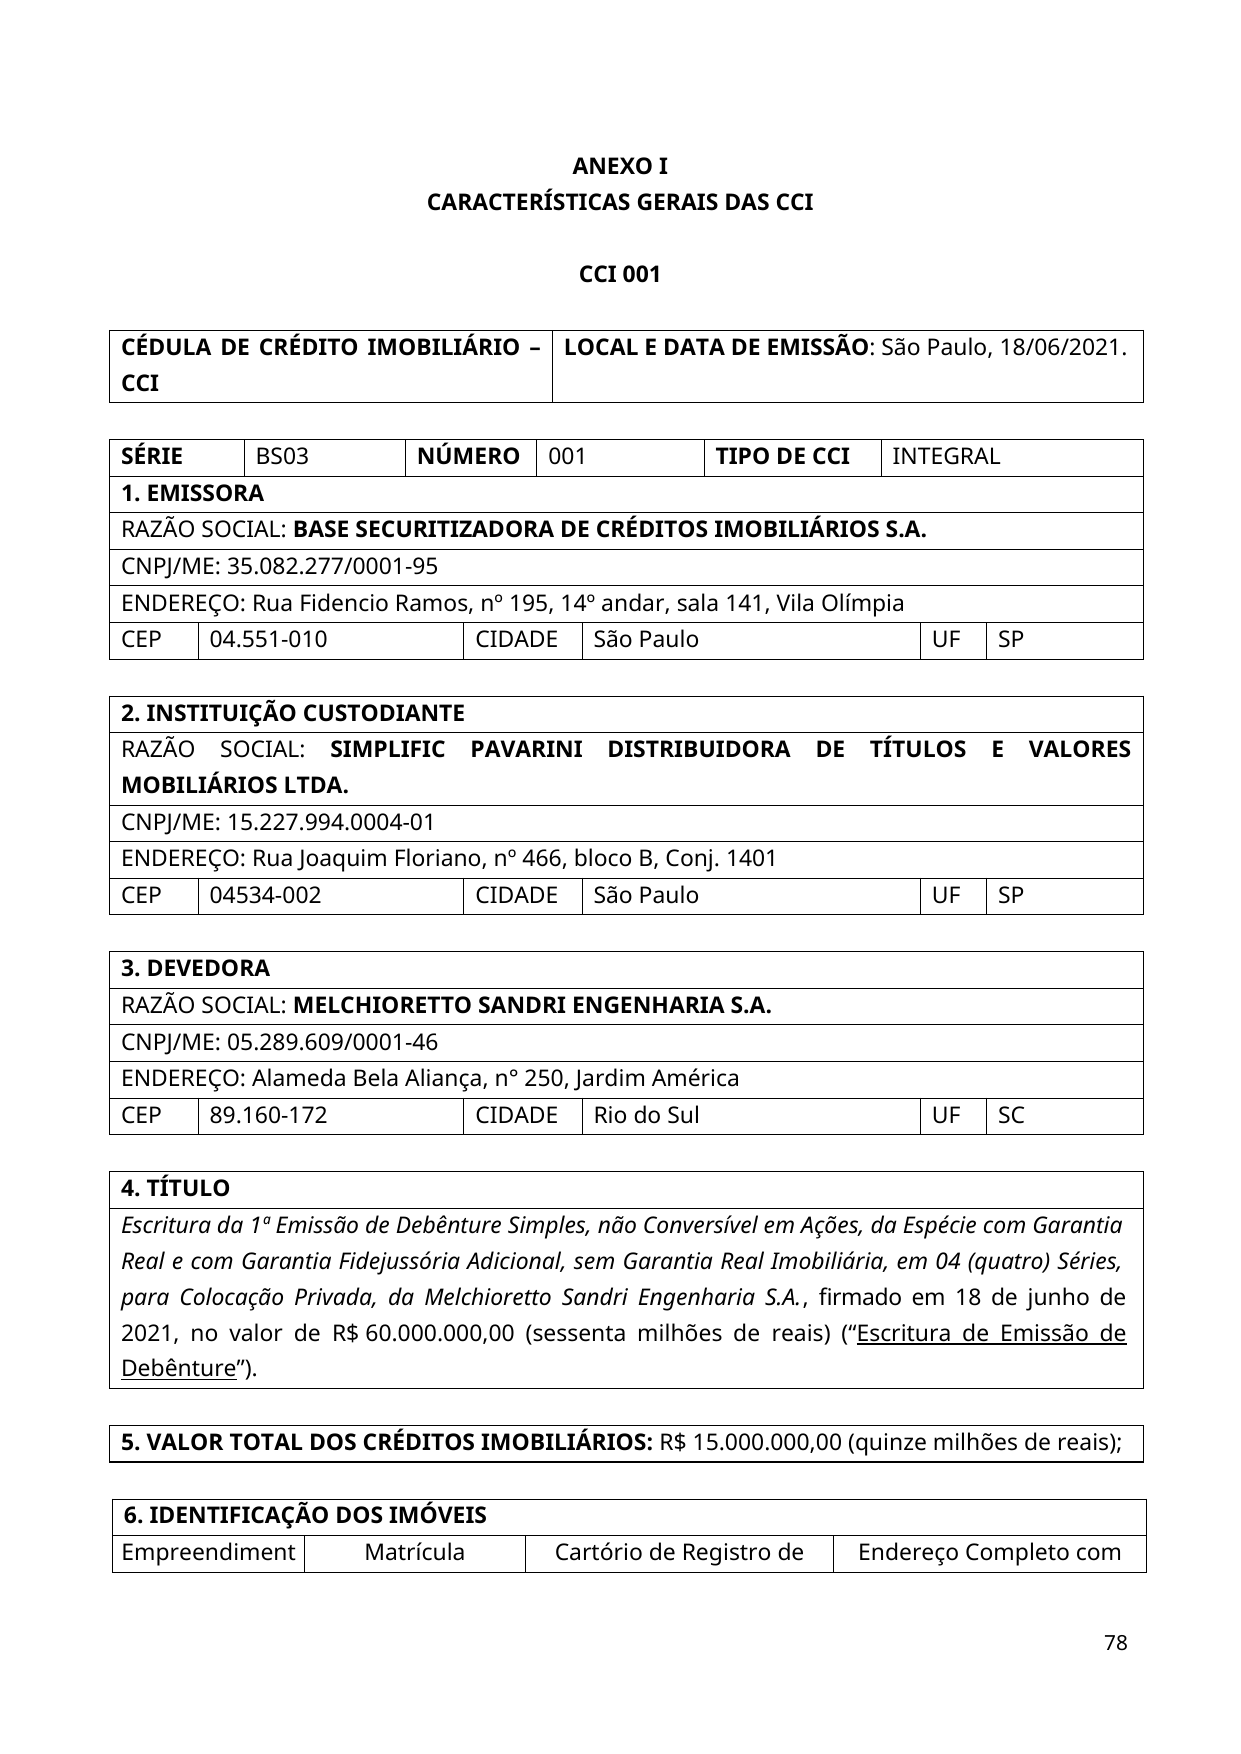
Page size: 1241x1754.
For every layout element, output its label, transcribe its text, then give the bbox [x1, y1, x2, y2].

table_cell CNPJ/ME: 05.289.609/0001-46 [110, 1025, 1143, 1061]
table_cell SP [987, 879, 1143, 914]
table_header BS03 [245, 440, 405, 476]
text CCI 001 [112, 258, 1128, 289]
table_header 3. DEVEDORA [110, 952, 1143, 988]
table_cell RAZÃO SOCIAL: SIMPLIFIC PAVARINI DISTRIBUIDORA DE TÍTULOS E VALORES MOBILIÁRIOS LTDA. [110, 733, 1143, 804]
table_cell ENDEREÇO: Alameda Bela Aliança, n° 250, Jardim América [110, 1062, 1143, 1097]
table_cell SP [987, 623, 1143, 658]
table_cell CEP [110, 1099, 198, 1134]
table_header INTEGRAL [882, 440, 1143, 476]
table_header SÉRIE [110, 440, 244, 476]
table_cell ENDEREÇO: Rua Fidencio Ramos, nº 195, 14º andar, sala 141, Vila Olímpia [110, 586, 1143, 622]
table_cell 04534-002 [199, 879, 463, 914]
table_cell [834, 1536, 1146, 1572]
table_cell UF [921, 879, 986, 914]
table_cell CEP [110, 879, 198, 914]
table_cell Rio do Sul [583, 1099, 920, 1134]
table_cell CNPJ/ME: 15.227.994.0004-01 [110, 806, 1143, 841]
table_cell Empreendimento [113, 1536, 304, 1572]
table_cell São Paulo [583, 879, 920, 914]
table_cell Matrícula [305, 1536, 525, 1572]
table_header 2. INSTITUIÇÃO CUSTODIANTE [110, 697, 1143, 732]
table_cell RAZÃO SOCIAL: BASE SECURITIZADORA DE CRÉDITOS IMOBILIÁRIOS S.A. [110, 513, 1143, 549]
table_cell 89.160-172 [199, 1099, 463, 1134]
table_cell RAZÃO SOCIAL: MELCHIORETTO SANDRI ENGENHARIA S.A. [110, 989, 1143, 1024]
table_cell CIDADE [464, 1099, 582, 1134]
table_cell CEP [110, 623, 198, 658]
table_cell São Paulo [583, 623, 920, 658]
table_header LOCAL E DATA DE EMISSÃO: São Paulo, 18/06/2021. [553, 331, 1143, 402]
table_header 001 [537, 440, 704, 476]
table_cell 04.551-010 [199, 623, 463, 658]
table_header 4. TÍTULO [110, 1172, 1143, 1208]
table_header CÉDULA DE CRÉDITO IMOBILIÁRIO – CCI [110, 331, 552, 402]
text ANEXO I [112, 150, 1128, 181]
table_cell Escritura da 1ª Emissão de Debênture Simples, não Conversível em Ações, da Espécie com Garantia Real e com Garantia Fidejussória Adicional, sem Garantia Real Imobiliária, em 04 (quatro) Séries, para Colocação Privada, da Melchioretto Sandri Engenharia S.A., firmado em 18 de junho de 2021, no valor de R$ 60.000.000,00 (sessenta milhões de reais) (“Escritura de Emissão de Debênture”). [110, 1209, 1143, 1388]
table_header 5. VALOR TOTAL DOS CRÉDITOS IMOBILIÁRIOS: R$ 15.000.000,00 (quinze milhões de reais); [110, 1426, 1143, 1461]
text CARACTERÍSTICAS GERAIS DAS CCI [112, 186, 1128, 217]
table_cell CNPJ/ME: 35.082.277/0001-95 [110, 550, 1143, 585]
table_cell SC [987, 1099, 1143, 1134]
table_cell UF [921, 1099, 986, 1134]
table_cell UF [921, 623, 986, 658]
table_cell ENDEREÇO: Rua Joaquim Floriano, nº 466, bloco B, Conj. 1401 [110, 842, 1143, 878]
table_header TIPO DE CCI [705, 440, 881, 476]
table_header NÚMERO [406, 440, 536, 476]
table_cell CIDADE [464, 623, 582, 658]
table_cell CIDADE [464, 879, 582, 914]
table_cell 1. EMISSORA [110, 477, 1143, 512]
table_header 6. IDENTIFICAÇÃO DOS IMÓVEIS [113, 1500, 1146, 1535]
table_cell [526, 1536, 833, 1572]
